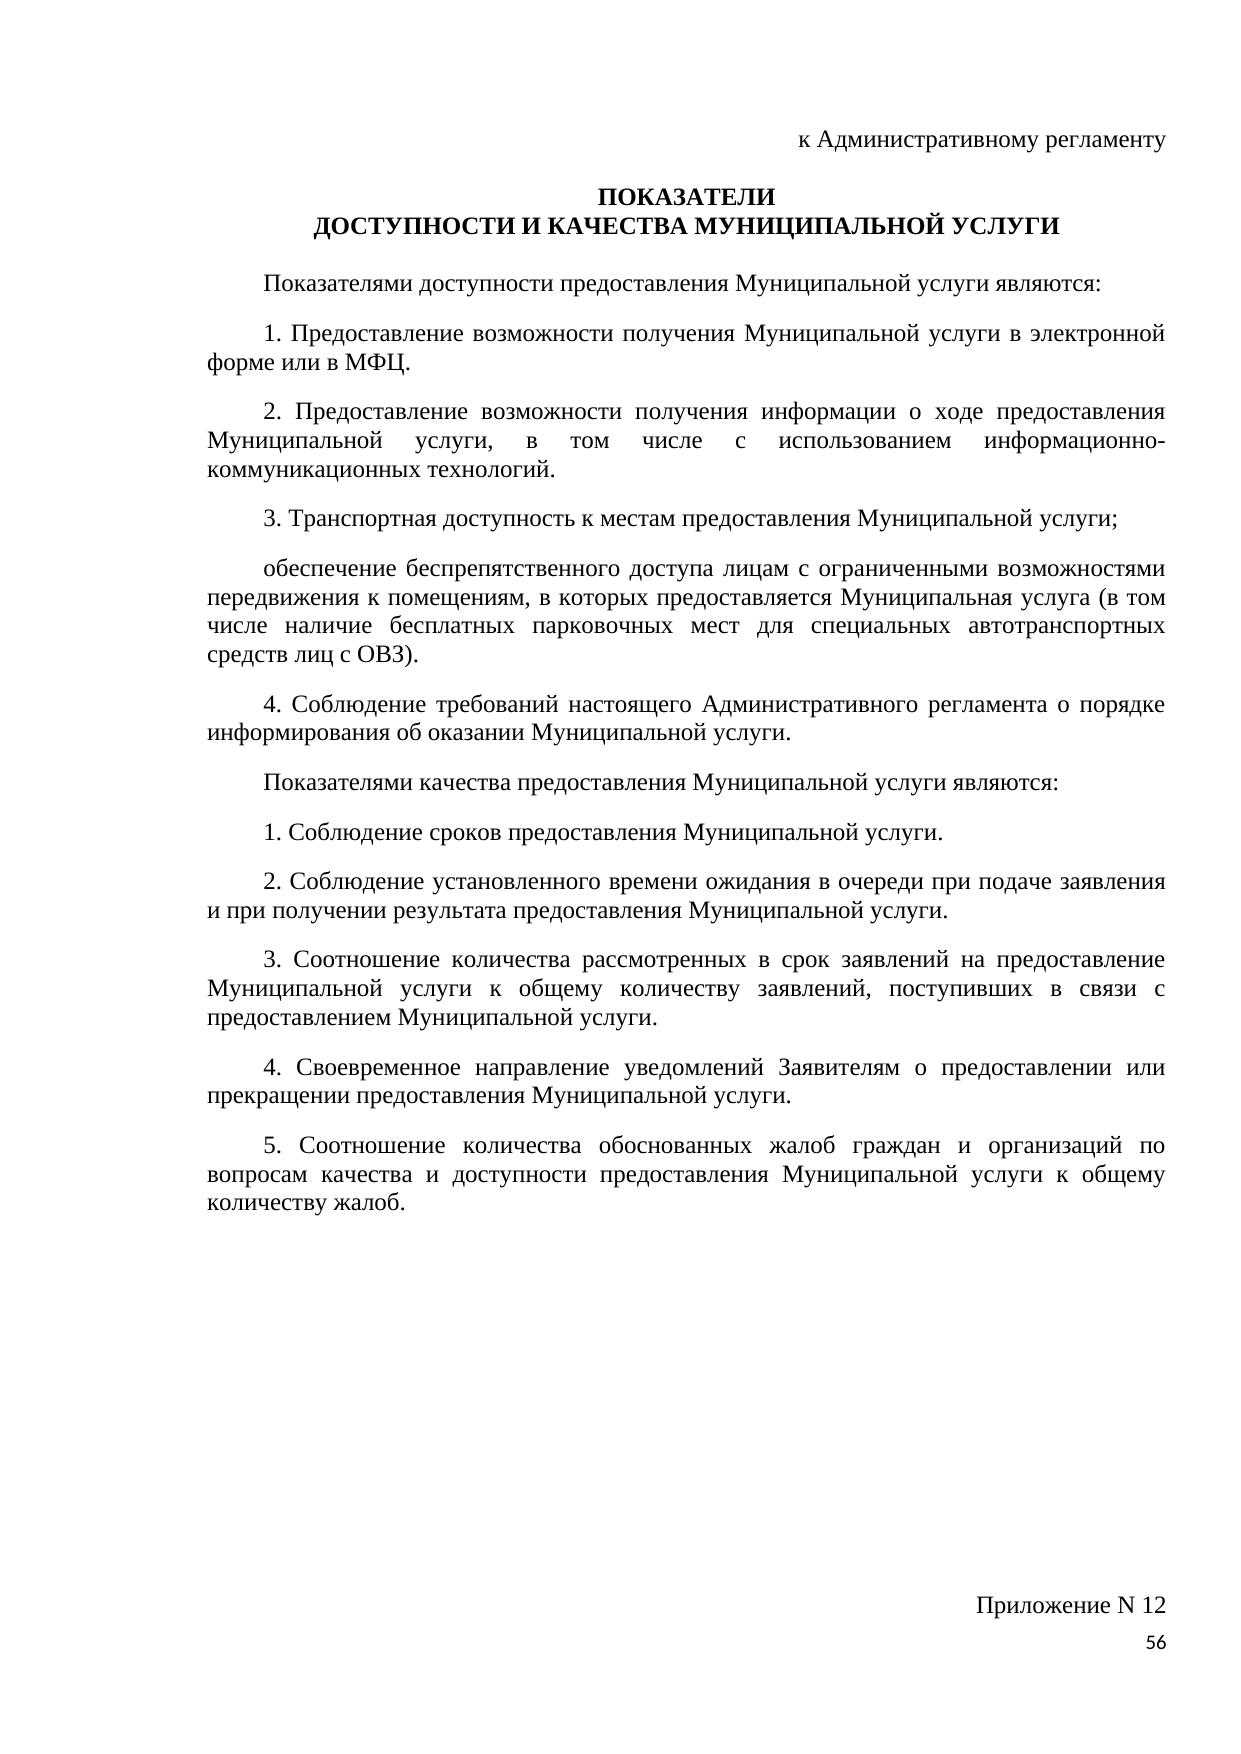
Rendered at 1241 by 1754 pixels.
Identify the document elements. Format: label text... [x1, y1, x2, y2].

text 1. Соблюдение сроков предоставления Муниципальной услуги. [207, 817, 1166, 845]
text 4. Своевременное направление уведомлений Заявителям о предоставлении или прекращении предоставления Муниципальной услуги. [207, 1052, 1166, 1109]
text 1. Предоставление возможности получения Муниципальной услуги в электронной форме или в МФЦ. [207, 318, 1166, 375]
title ПОКАЗАТЕЛИ [207, 182, 1166, 211]
text Приложение N 12 [207, 1590, 1166, 1619]
text обеспечение беспрепятственного доступа лицам с ограниченными возможностями передвижения к помещениям, в которых предоставляется Муниципальная услуга (в том числе наличие бесплатных парковочных мест для специальных автотранспортных средств лиц с ОВЗ). [207, 553, 1166, 668]
text 3. Транспортная доступность к местам предоставления Муниципальной услуги; [207, 503, 1166, 532]
text к Административному регламенту [207, 124, 1166, 153]
title ДОСТУПНОСТИ И КАЧЕСТВА МУНИЦИПАЛЬНОЙ УСЛУГИ [207, 211, 1166, 239]
text 5. Соотношение количества обоснованных жалоб граждан и организаций по вопросам качества и доступности предоставления Муниципальной услуги к общему количеству жалоб. [207, 1130, 1166, 1216]
text 2. Предоставление возможности получения информации о ходе предоставления Муниципальной услуги, в том числе с использованием информационно-коммуникационных технологий. [207, 396, 1166, 482]
text 2. Соблюдение установленного времени ожидания в очереди при подаче заявления и при получении результата предоставления Муниципальной услуги. [207, 866, 1166, 924]
text 3. Соотношение количества рассмотренных в срок заявлений на предоставление Муниципальной услуги к общему количеству заявлений, поступивших в связи с предоставлением Муниципальной услуги. [207, 944, 1166, 1031]
text Показателями доступности предоставления Муниципальной услуги являются: [207, 268, 1166, 297]
text Показателями качества предоставления Муниципальной услуги являются: [207, 767, 1166, 796]
text 4. Соблюдение требований настоящего Административного регламента о порядке информирования об оказании Муниципальной услуги. [207, 689, 1166, 746]
